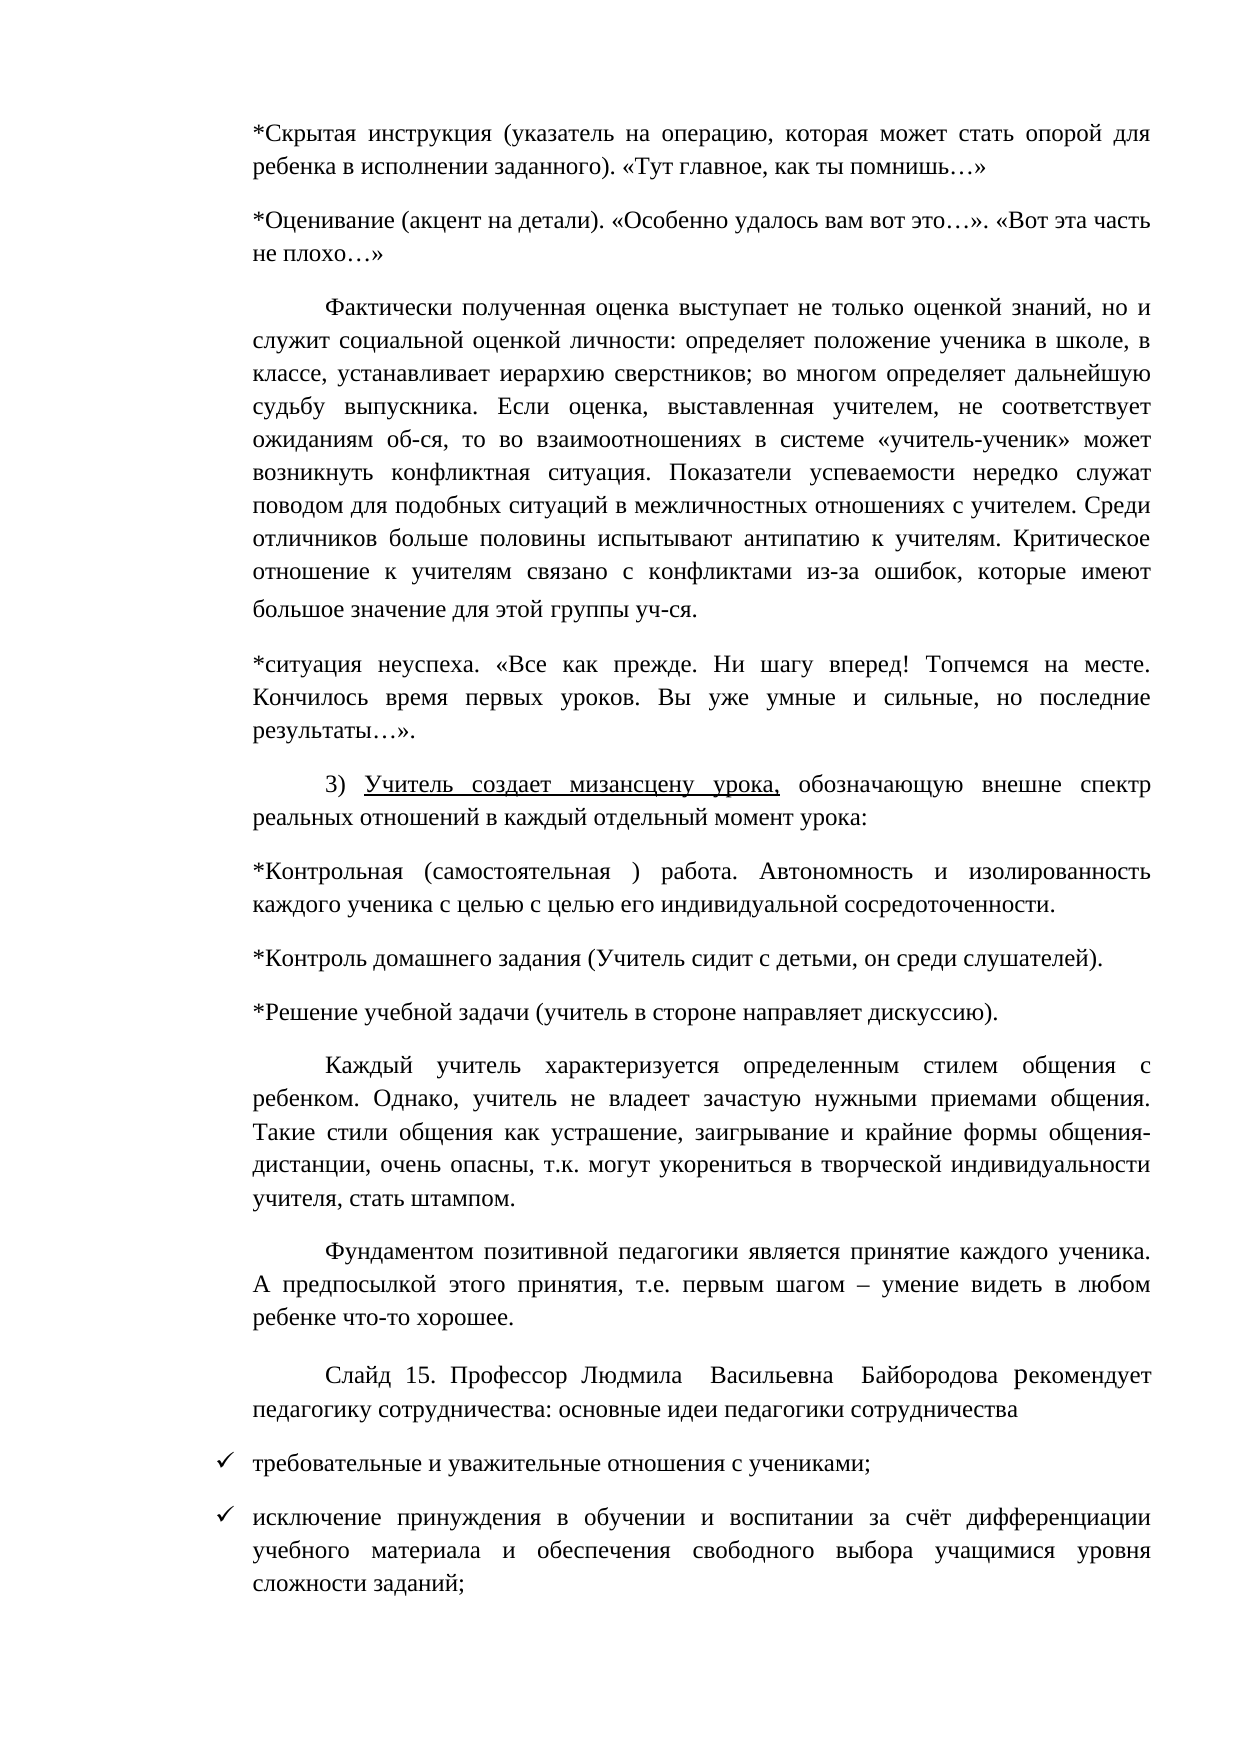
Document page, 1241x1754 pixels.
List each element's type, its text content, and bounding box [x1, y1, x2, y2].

text 3) Учитель создает мизансцену урока, обозначающую внешне спектр реальных отношений в каждый отдельный момент урока: [252, 769, 1152, 831]
text *Скрытая инструкция (указатель на операцию, которая может стать опорой для ребенка в исполнении заданного). «Тут главное, как ты помнишь…» [252, 118, 1152, 180]
text Фундаментом позитивной педагогики является принятие каждого ученика. А предпосылкой этого принятия, т.е. первым шагом – умение видеть в любом ребенке что-то хорошее. [252, 1236, 1152, 1331]
text *Оценивание (акцент на детали). «Особенно удалось вам вот это…». «Вот эта часть не плохо…» [252, 205, 1152, 267]
text Слайд 15. Профессор Людмила Васильевна Байбородова рекомендует педагогику сотрудничества: основные идеи педагогики сотрудничества [252, 1356, 1152, 1423]
text Фактически полученная оценка выступает не только оценкой знаний, но и служит социальной оценкой личности: определяет положение ученика в школе, в классе, устанавливает иерархию сверстников; во многом определяет дальнейшую судьбу выпускника. Если оценка, выставленная учителем, не соответствует ожиданиям об-ся, то во взаимоотношениях в системе «учитель-ученик» может возникнуть конфликтная ситуация. Показатели успеваемости нередко служат поводом для подобных ситуаций в межличностных отношениях с учителем. Среди отличников больше половины испытывают антипатию к учителям. Критическое отношение к учителям связано с конфликтами из-за ошибок, которые имеют большое значение для этой группы уч-ся. [252, 292, 1152, 623]
list исключение принуждения в обучении и воспитании за счёт дифференциации учебного материала и обеспечения свободного выбора учащимися уровня сложности заданий; [215, 1502, 1152, 1597]
text *ситуация неуспеха. «Все как прежде. Ни шагу вперед! Топчемся на месте. Кончилось время первых уроков. Вы уже умные и сильные, но последние результаты…». [252, 649, 1152, 744]
text *Контроль домашнего задания (Учитель сидит с детьми, он среди слушателей). [252, 943, 1152, 972]
text *Контрольная (самостоятельная ) работа. Автономность и изолированность каждого ученика с целью с целью его индивидуальной сосредоточенности. [252, 856, 1152, 918]
text *Решение учебной задачи (учитель в стороне направляет дискуссию). [252, 997, 1152, 1025]
text Каждый учитель характеризуется определенным стилем общения с ребенком. Однако, учитель не владеет зачастую нужными приемами общения. Такие стили общения как устрашение, заигрывание и крайние формы общения-дистанции, очень опасны, т.к. могут укорениться в творческой индивидуальности учителя, стать штампом. [252, 1051, 1152, 1211]
list требовательные и уважительные отношения с учениками; [215, 1448, 1152, 1477]
